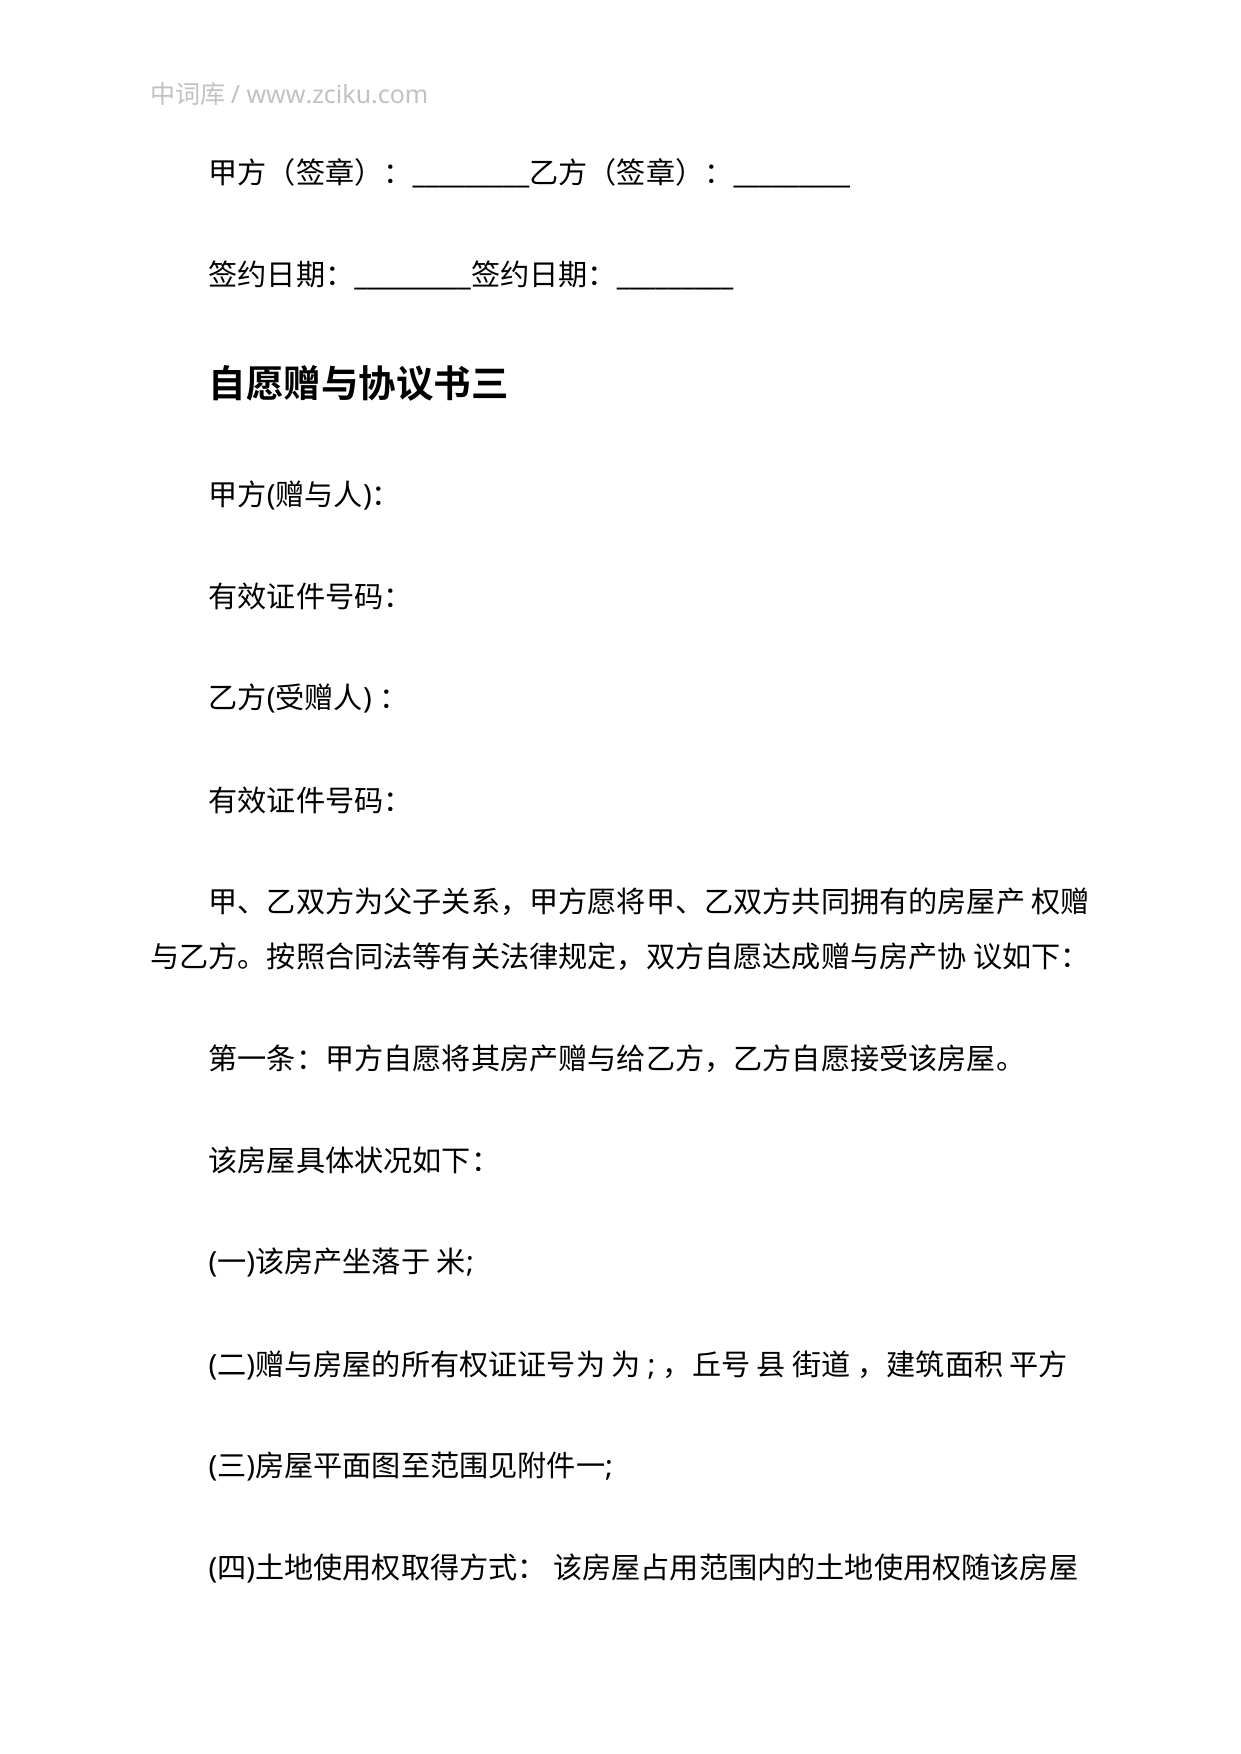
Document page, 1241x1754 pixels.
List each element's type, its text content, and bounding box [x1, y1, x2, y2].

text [150, 1545, 1090, 1587]
text 甲方（签章）：_________乙方（签章）：_________ [150, 150, 1090, 192]
text 甲、乙双方为父子关系，甲方愿将甲、乙双方共同拥有的房屋产 权赠与乙方。按照合同法等有关法律规定，双方自愿达成赠与房产协 议如下： [150, 879, 1090, 976]
text 乙方(受赠人) ： [150, 675, 1090, 717]
text 自愿赠与协议书三 [150, 354, 1090, 408]
text 有效证件号码： [150, 777, 1090, 819]
text (一)该房产坐落于 米; [150, 1239, 1090, 1281]
text (二)赠与房屋的所有权证证号为 为 ; ，丘号 县 街道 ，建筑面积 平方 [150, 1341, 1090, 1383]
text 甲方(赠与人)： [150, 471, 1090, 514]
text 有效证件号码： [150, 573, 1090, 616]
text 签约日期：_________签约日期：_________ [150, 252, 1090, 294]
text (三)房屋平面图至范围见附件一; [150, 1443, 1090, 1485]
text 该房屋具体状况如下： [150, 1137, 1090, 1179]
text 第一条：甲方自愿将其房产赠与给乙方，乙方自愿接受该房屋。 [150, 1036, 1090, 1078]
